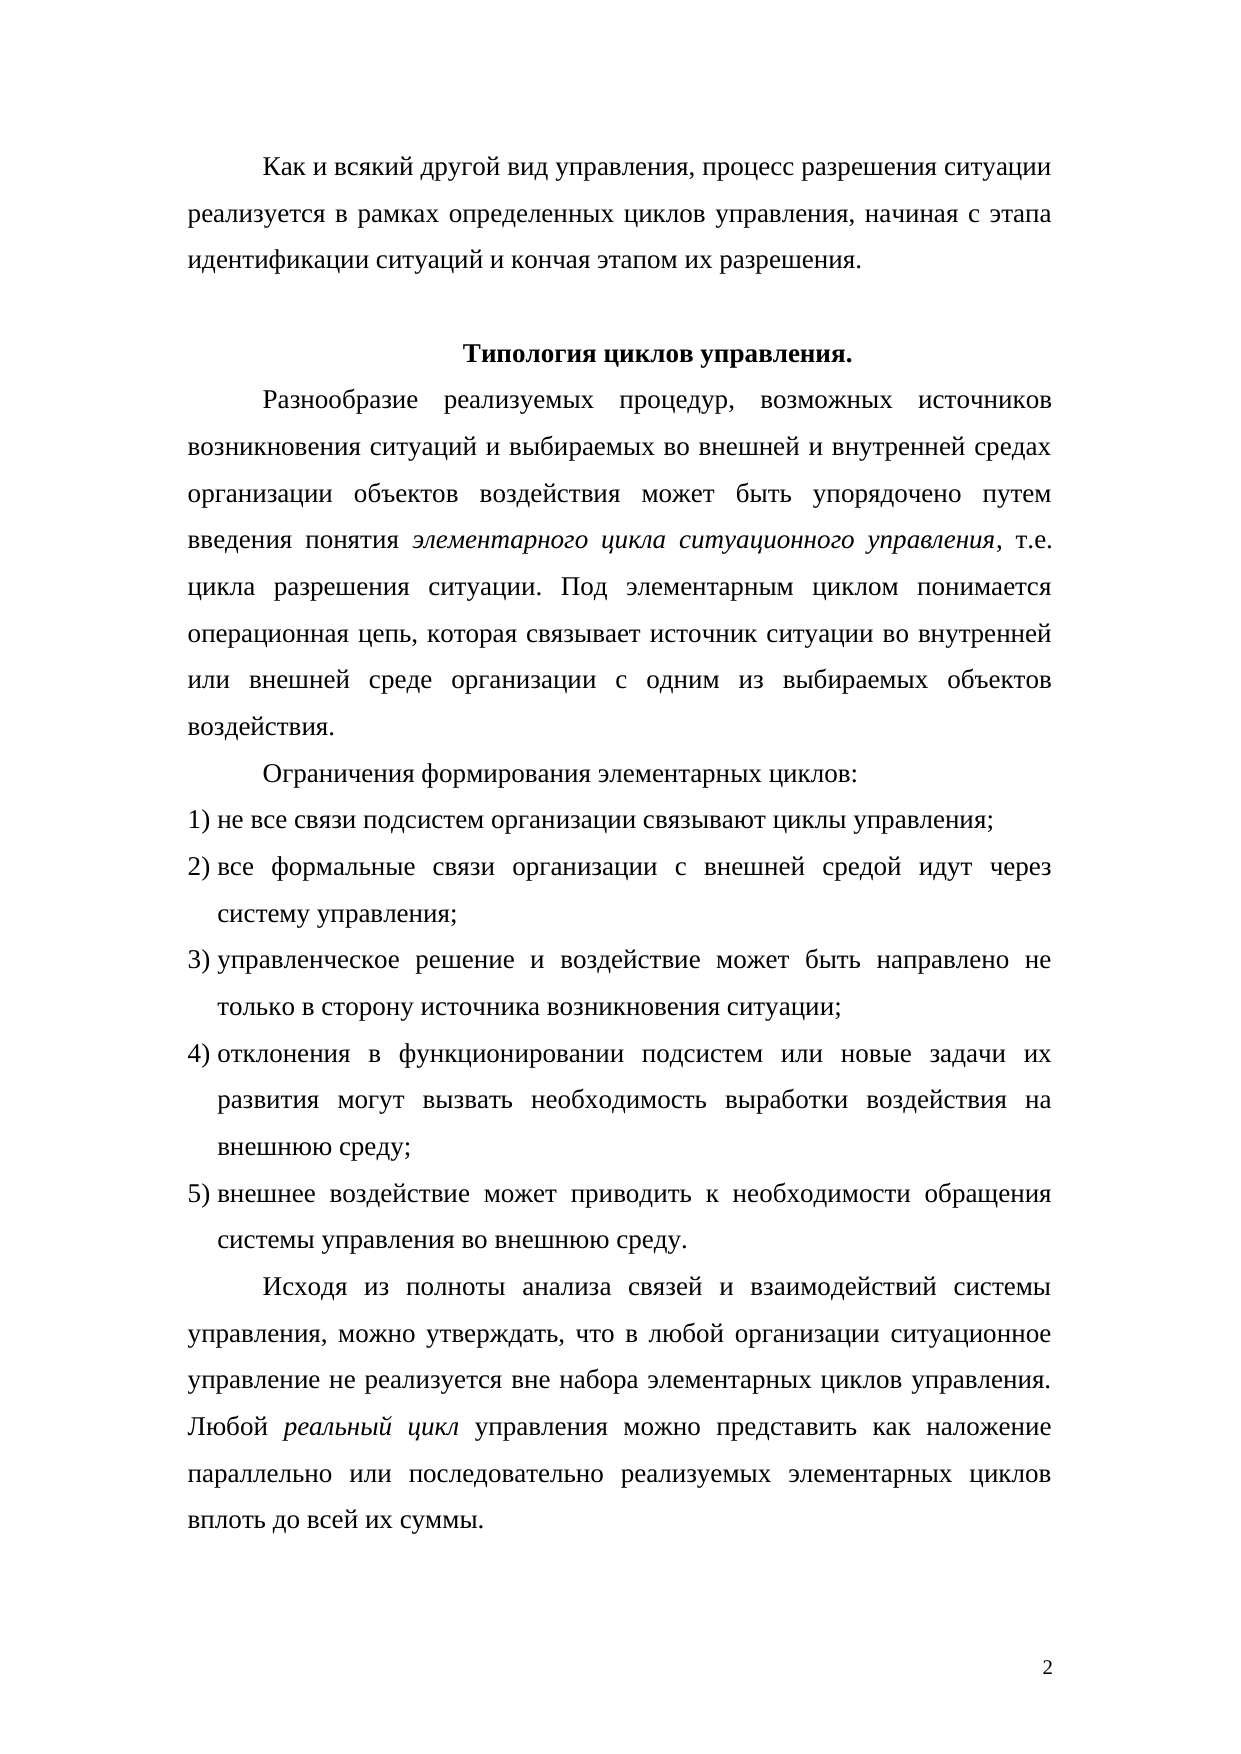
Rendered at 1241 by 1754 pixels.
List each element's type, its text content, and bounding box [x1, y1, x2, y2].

list управленческое решение и воздействие может быть направлено не только в сторону источника возникновения ситуации; [187, 943, 1053, 1021]
list все формальные связи организации с внешней средой идут через систему управления; [187, 850, 1053, 928]
text Как и всякий другой вид управления, процесс разрешения ситуации реализуется в рамках определенных циклов управления, начиная с этапа идентификации ситуаций и кончая этапом их разрешения. [187, 150, 1053, 274]
list отклонения в функционировании подсистем или новые задачи их развития могут вызвать необходимость выработки воздействия на внешнюю среду; [187, 1037, 1053, 1161]
list внешнее воздействие может приводить к необходимости обращения системы управления во внешнюю среду. [187, 1177, 1053, 1254]
list не все связи подсистем организации связывают циклы управления; [187, 803, 1053, 834]
text Ограничения формирования элементарных циклов: [187, 757, 1053, 788]
text Разнообразие реализуемых процедур, возможных источников возникновения ситуаций и выбираемых во внешней и внутренней средах организации объектов воздействия может быть упорядочено путем введения понятия элементарного цикла ситуационного управления, т.е. цикла разрешения ситуации. Под элементарным циклом понимается операционная цепь, которая связывает источник ситуации во внутренней или внешней среде организации с одним из выбираемых объектов воздействия. [187, 383, 1053, 741]
text Типология циклов управления. [187, 337, 1053, 368]
text Исходя из полноты анализа связей и взаимодействий системы управления, можно утверждать, что в любой организации ситуационное управление не реализуется вне набора элементарных циклов управления. Любой реальный цикл управления можно представить как наложение параллельно или последовательно реализуемых элементарных циклов вплоть до всей их суммы. [187, 1270, 1053, 1534]
